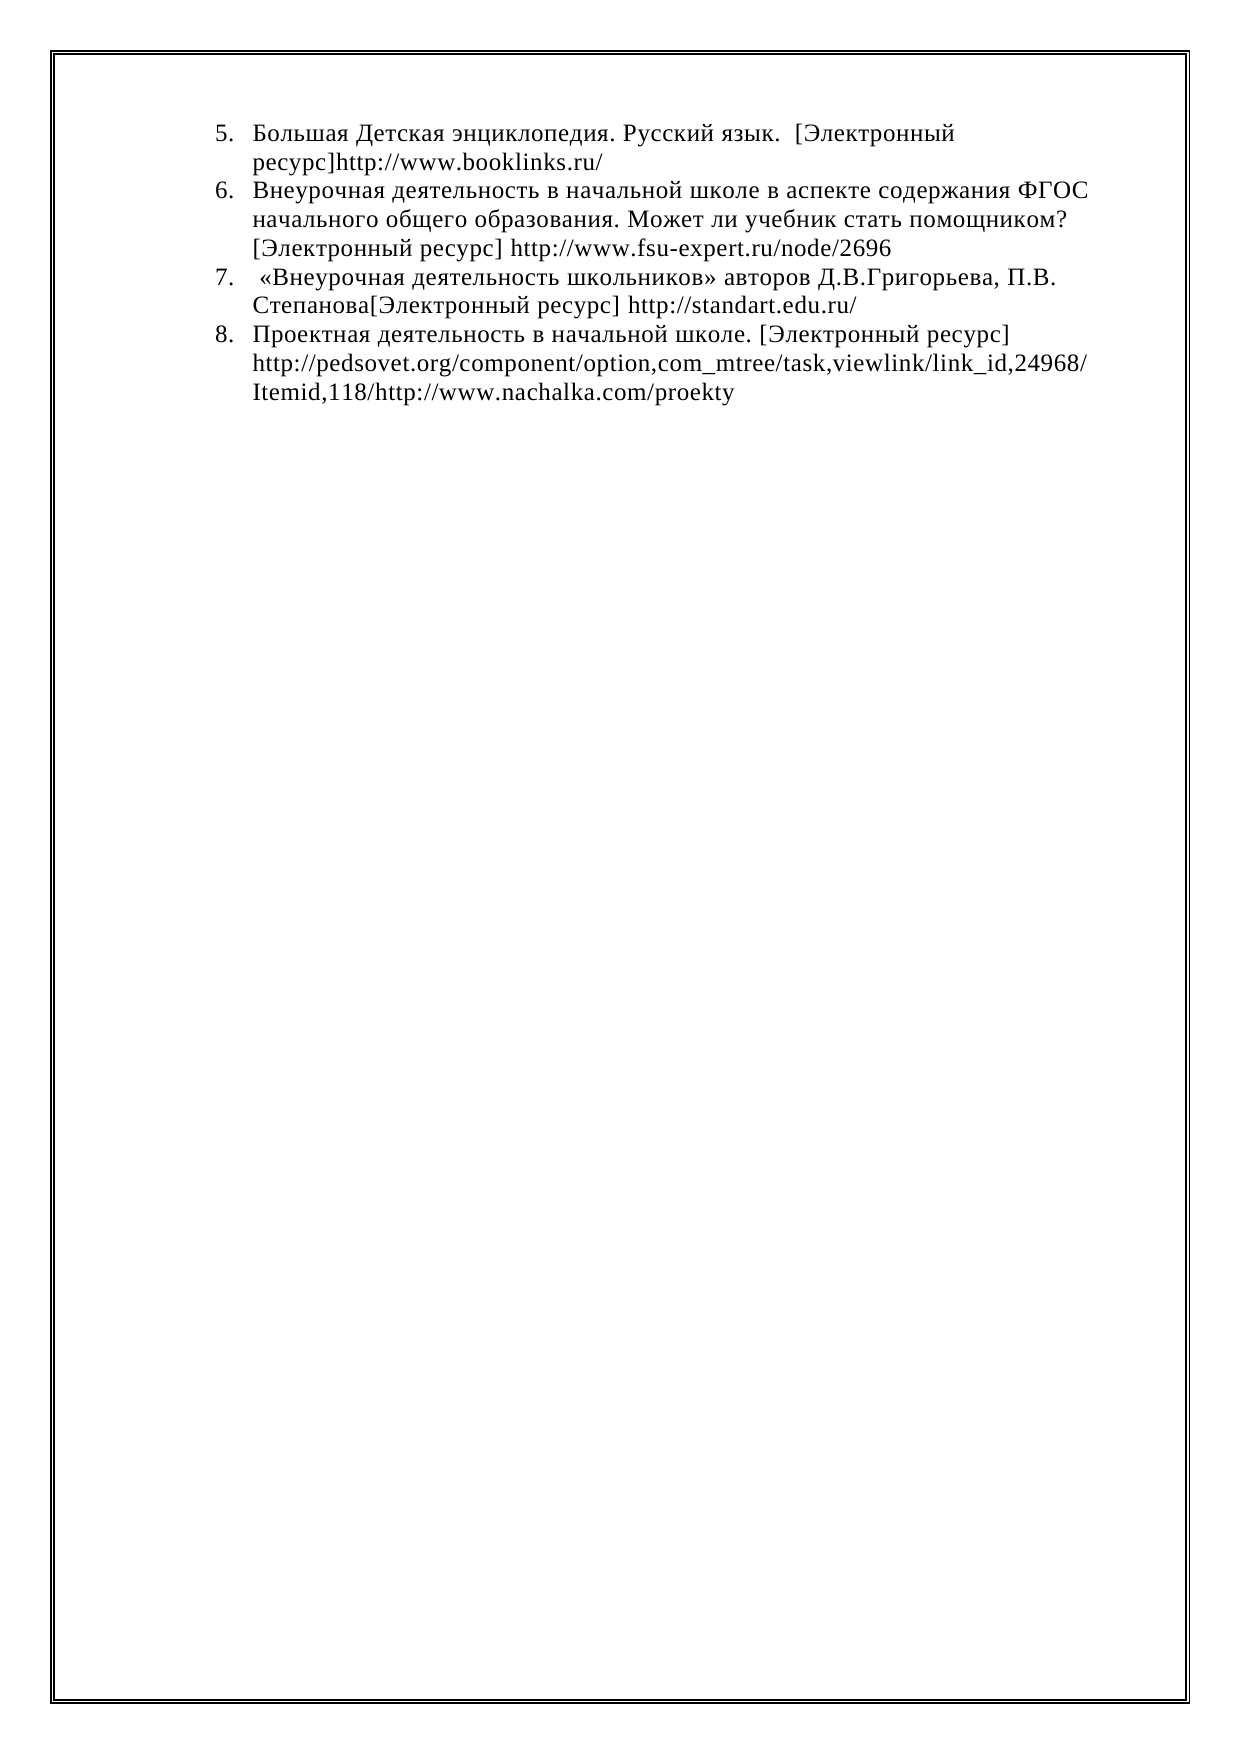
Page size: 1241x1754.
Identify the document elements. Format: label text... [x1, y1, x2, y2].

list «Внеурочная деятельность школьников» авторов Д.В.Григорьева, П.В. Степанова[Электронный ресурс] http://standart.edu.ru/ [215, 262, 1152, 319]
list Проектная деятельность в начальной школе. [Электронный ресурс] http://pedsovet.org/component/option,com_mtree/task,viewlink/link_id,24968/Itemid,118/http://www.nachalka.com/proekty [215, 319, 1152, 406]
list Большая Детская энциклопедия. Русский язык. [Электронный ресурс]http://www.booklinks.ru/ [215, 118, 1152, 176]
list Внеурочная деятельность в начальной школе в аспекте содержания ФГОС начального общего образования. Может ли учебник стать помощником? [Электронный ресурс] http://www.fsu-expert.ru/node/2696 [215, 176, 1152, 262]
